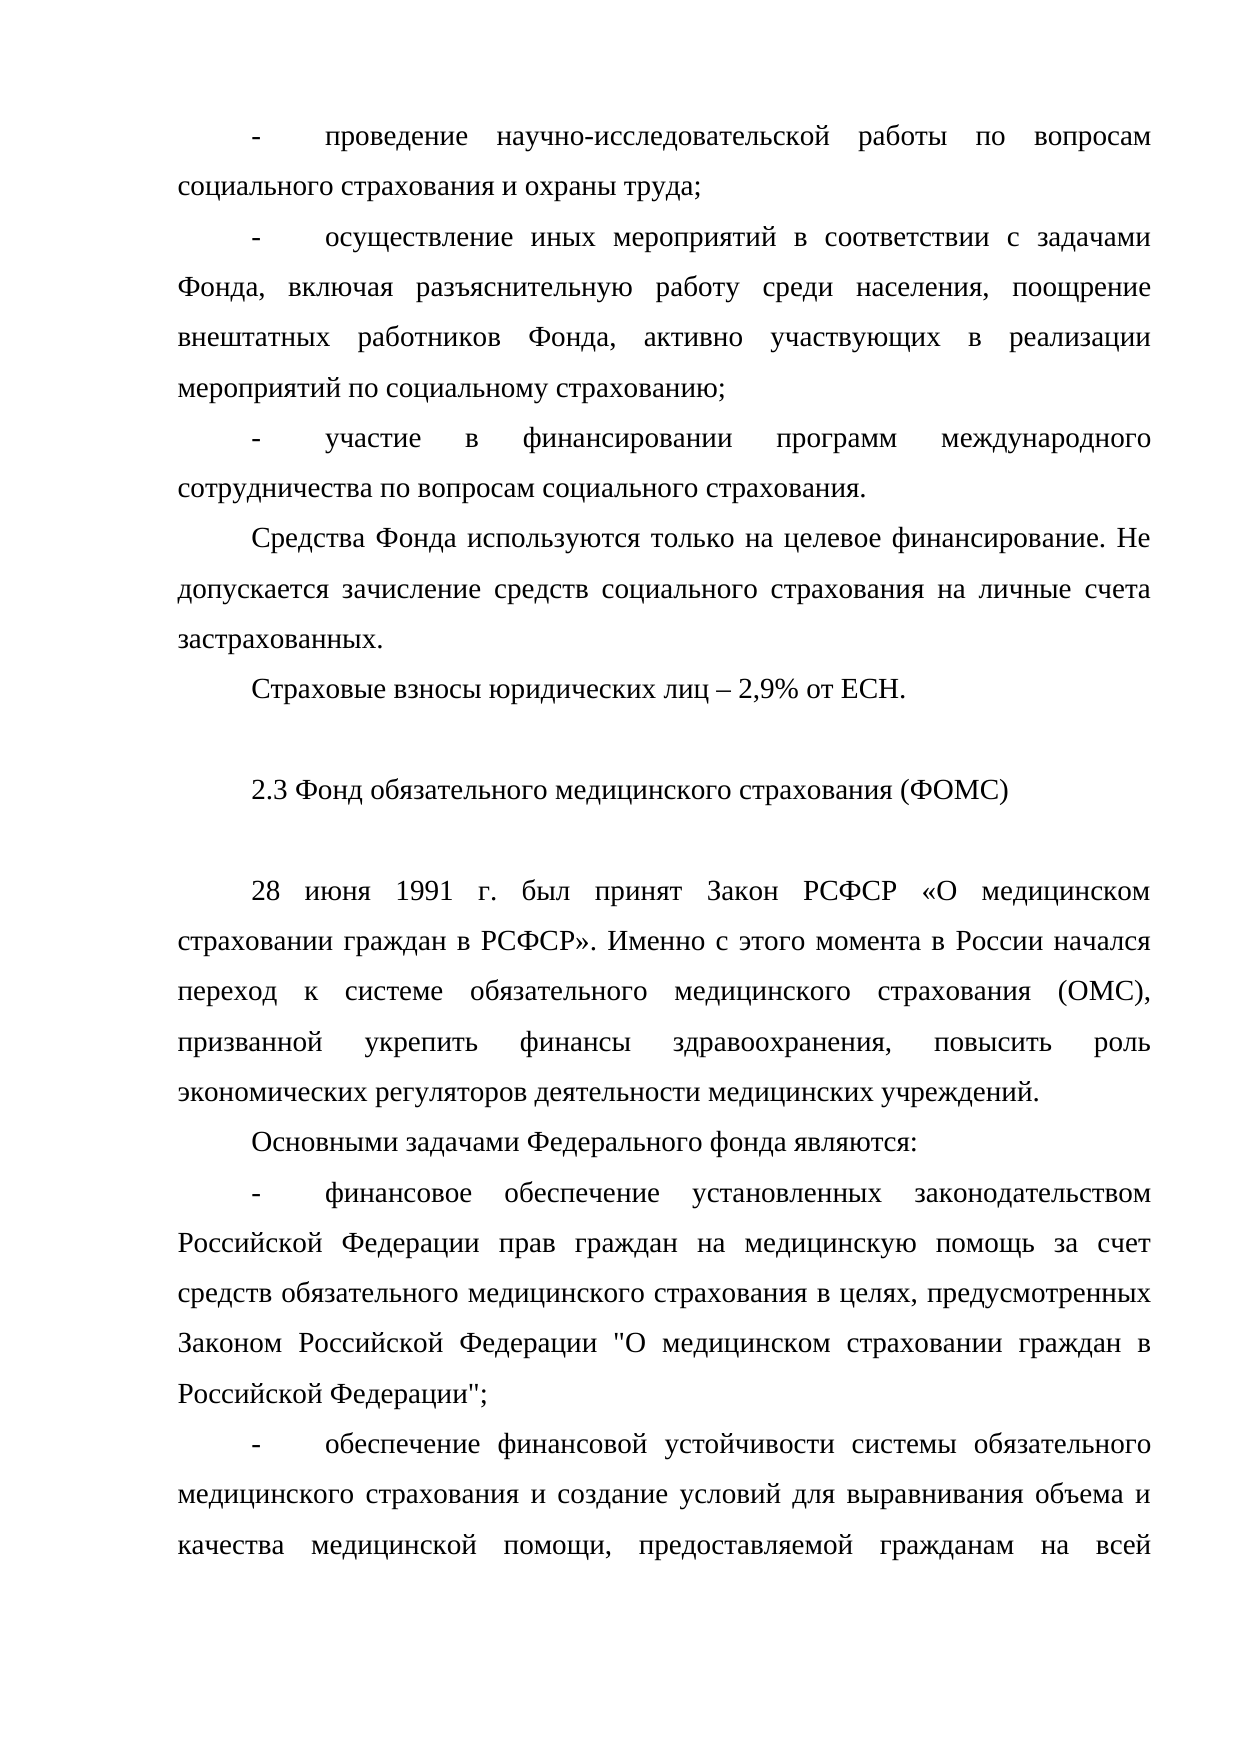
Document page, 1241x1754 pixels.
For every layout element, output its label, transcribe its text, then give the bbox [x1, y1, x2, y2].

list финансовое обеспечение установленных законодательством Российской Федерации прав граждан на медицинскую помощь за счет средств обязательного медицинского страхования в целях, предусмотренных Законом Российской Федерации "О медицинском страховании граждан в Российской Федерации"; [177, 1175, 1152, 1409]
text 28 июня 1991 г. был принят Закон РСФСР «О медицинском страховании граждан в РСФСР». Именно с этого момента в России начался переход к системе обязательного медицинского страхования (ОМС), призванной укрепить финансы здравоохранения, повысить роль экономических регуляторов деятельности медицинских учреждений. [177, 873, 1152, 1108]
text Основными задачами Федерального фонда являются: [177, 1124, 1152, 1158]
list проведение научно-исследовательской работы по вопросам социального страхования и охраны труда; [177, 118, 1152, 202]
text Средства Фонда используются только на целевое финансирование. Не допускается зачисление средств социального страхования на личные счета застрахованных. [177, 521, 1152, 655]
list осуществление иных мероприятий в соответствии с задачами Фонда, включая разъяснительную работу среди населения, поощрение внештатных работников Фонда, активно участвующих в реализации мероприятий по социальному страхованию; [177, 219, 1152, 403]
text 2.3 Фонд обязательного медицинского страхования (ФОМС) [177, 772, 1152, 806]
list участие в финансировании программ международного сотрудничества по вопросам социального страхования. [177, 420, 1152, 504]
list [177, 1426, 1152, 1560]
text Страховые взносы юридических лиц – 2,9% от ЕСН. [177, 672, 1152, 705]
